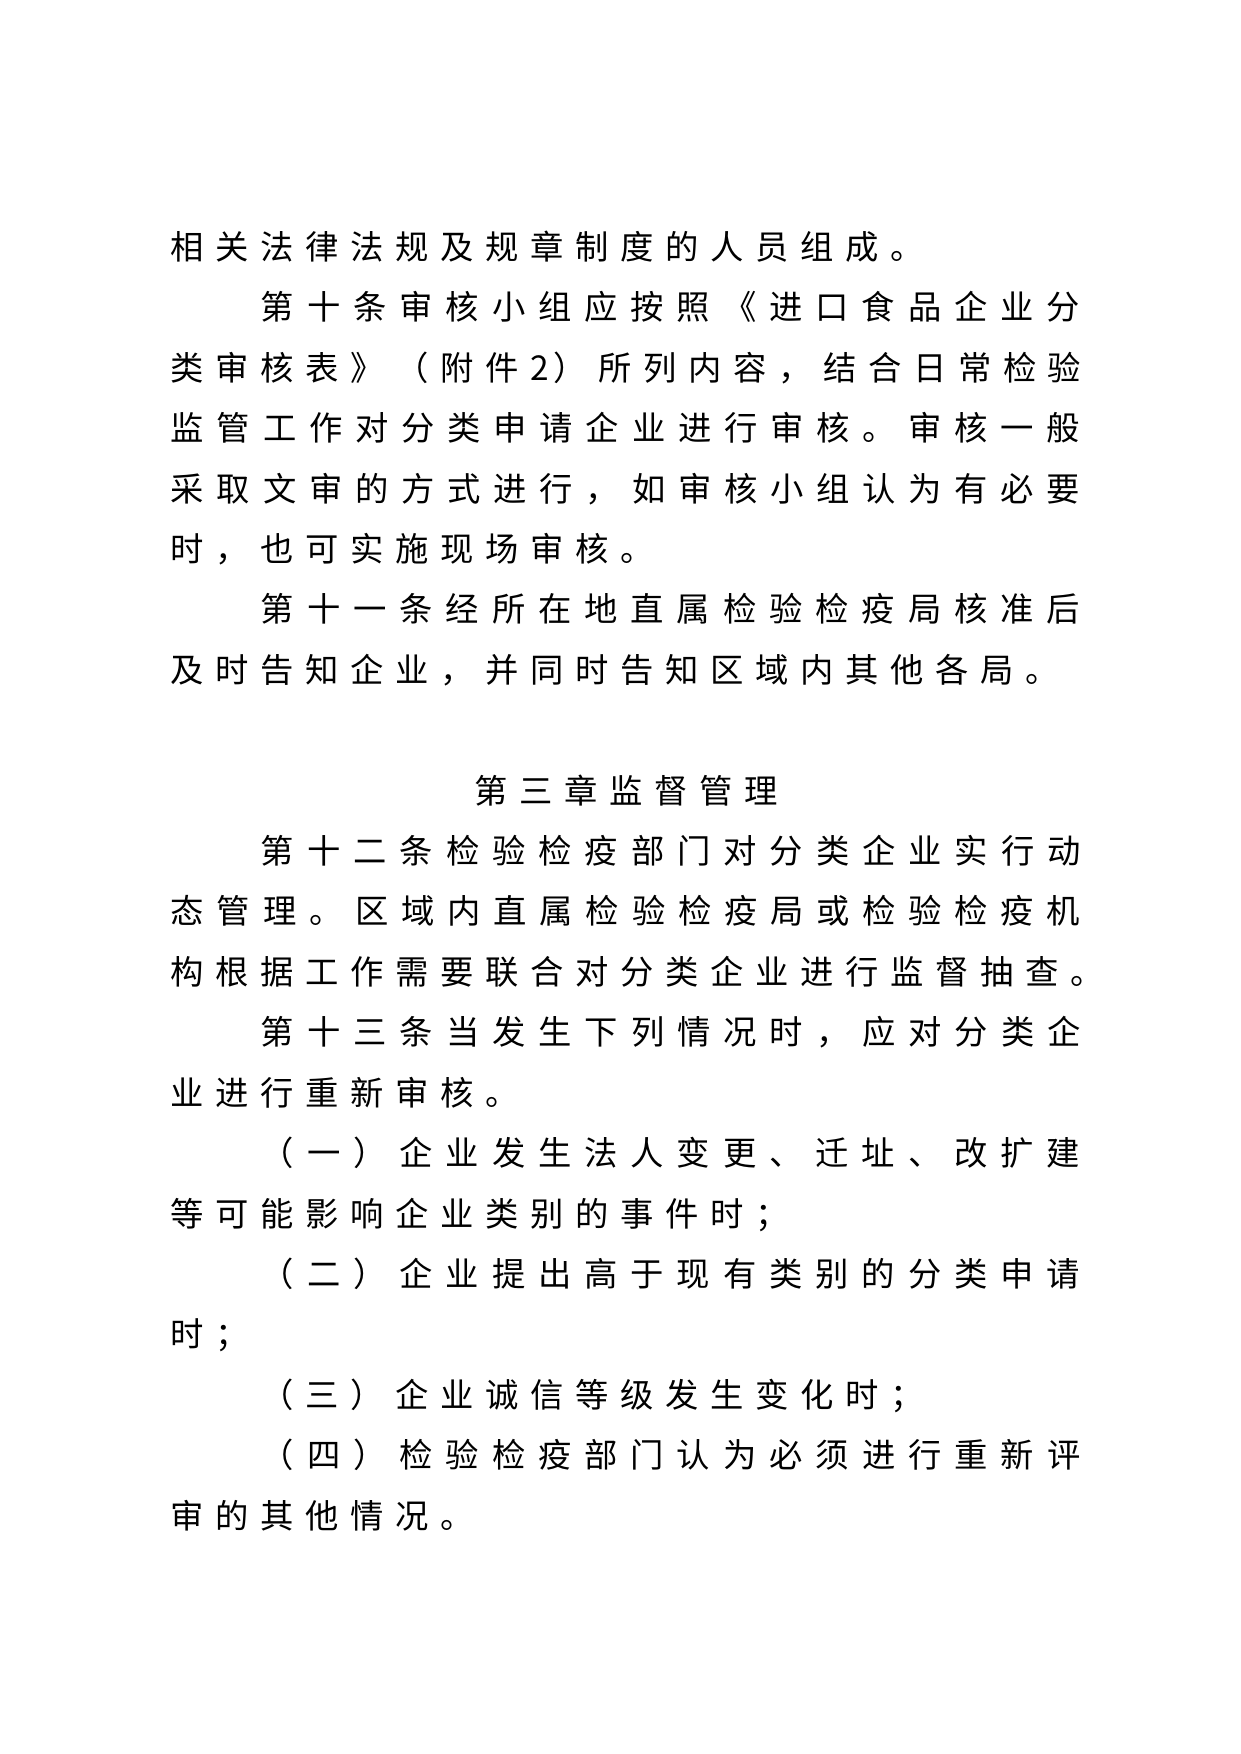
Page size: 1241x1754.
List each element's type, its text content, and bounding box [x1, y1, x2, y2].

title 第三章监督管理 [171, 758, 1093, 819]
text （三）企业诚信等级发生变化时； [171, 1362, 1093, 1423]
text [171, 214, 1093, 275]
text （一）企业发生法人变更、迁址、改扩建等可能影响企业类别的事件时； [171, 1121, 1093, 1242]
text 第十条审核小组应按照《进口食品企业分类审核表》（附件2）所列内容，结合日常检验监管工作对分类申请企业进行审核。审核一般采取文审的方式进行，如审核小组认为有必要时，也可实施现场审核。 [171, 275, 1093, 577]
text （四）检验检疫部门认为必须进行重新评审的其他情况。 [171, 1423, 1093, 1544]
text 第十三条当发生下列情况时，应对分类企业进行重新审核。 [171, 1000, 1093, 1121]
text 第十一条经所在地直属检验检疫局核准后及时告知企业，并同时告知区域内其他各局。 [171, 577, 1093, 698]
text 第十二条检验检疫部门对分类企业实行动态管理。区域内直属检验检疫局或检验检疫机构根据工作需要联合对分类企业进行监督抽查。 [171, 819, 1093, 1000]
text （二）企业提出高于现有类别的分类申请时； [171, 1242, 1093, 1362]
